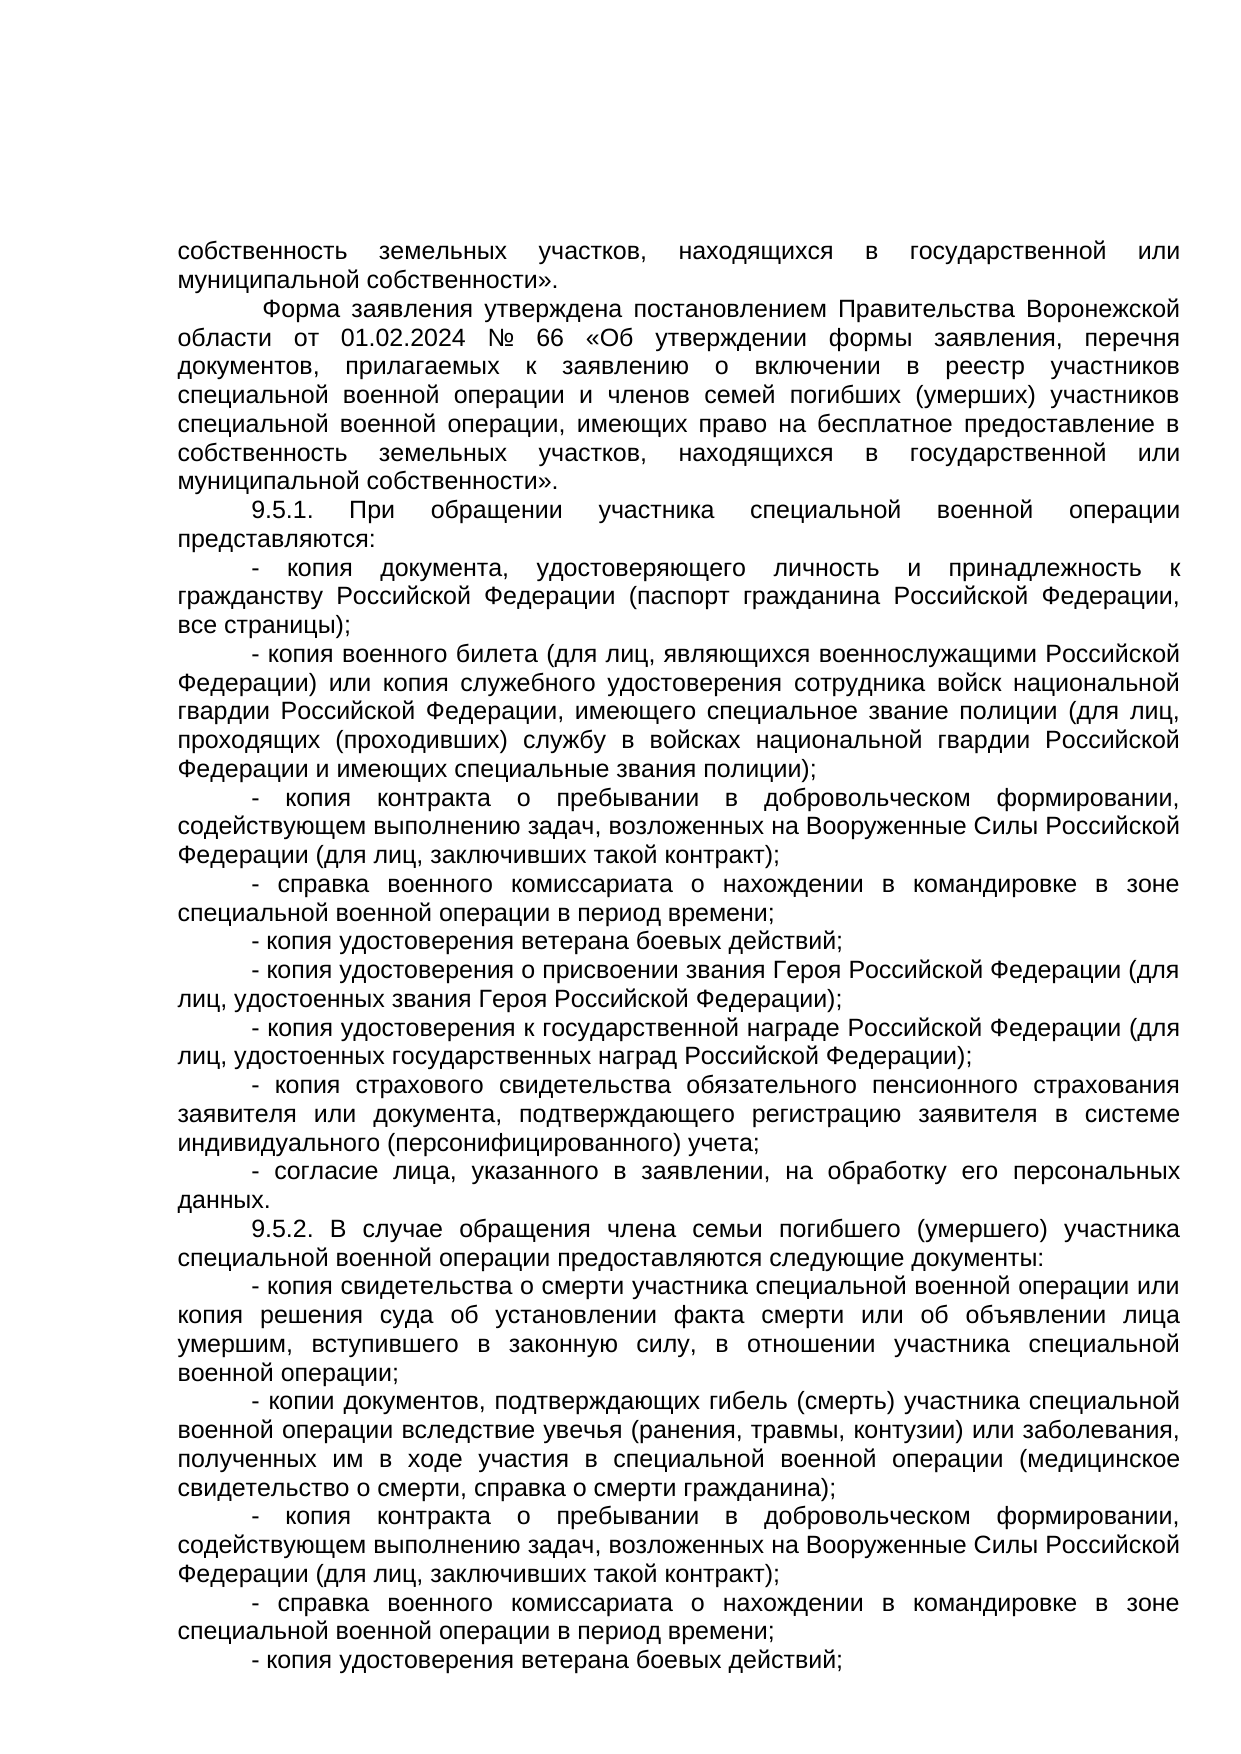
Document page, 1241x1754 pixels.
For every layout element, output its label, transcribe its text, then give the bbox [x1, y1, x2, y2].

text - копия контракта о пребывании в добровольческом формировании, содействующем выполнению задач, возложенных на Вооруженные Силы Российской Федерации (для лиц, заключивших такой контракт); [177, 782, 1181, 869]
text Форма заявления утверждена постановлением Правительства Воронежской области от 01.02.2024 № 66 «Об утверждении формы заявления, перечня документов, прилагаемых к заявлению о включении в реестр участников специальной военной операции и членов семей погибших (умерших) участников специальной военной операции, имеющих право на бесплатное предоставление в собственность земельных участков, находящихся в государственной или муниципальной собственности». [177, 294, 1181, 495]
text - копия удостоверения к государственной награде Российской Федерации (для лиц, удостоенных государственных наград Российской Федерации); [177, 1012, 1181, 1070]
text - копия удостоверения ветерана боевых действий; [177, 926, 1181, 955]
text - справка военного комиссариата о нахождении в командировке в зоне специальной военной операции в период времени; [177, 869, 1181, 926]
text - согласие лица, указанного в заявлении, на обработку его персональных данных. [177, 1156, 1181, 1214]
text - копия свидетельства о смерти участника специальной военной операции или копия решения суда об установлении факта смерти или об объявлении лица умершим, вступившего в законную силу, в отношении участника специальной военной операции; [177, 1271, 1181, 1386]
text - копия удостоверения ветерана боевых действий; [177, 1645, 1181, 1674]
text - копия страхового свидетельства обязательного пенсионного страхования заявителя или документа, подтверждающего регистрацию заявителя в системе индивидуального (персонифицированного) учета; [177, 1070, 1181, 1156]
text 9.5.1. При обращении участника специальной военной операции представляются: [177, 495, 1181, 552]
text - копии документов, подтверждающих гибель (смерть) участника специальной военной операции вследствие увечья (ранения, травмы, контузии) или заболевания, полученных им в ходе участия в специальной военной операции (медицинское свидетельство о смерти, справка о смерти гражданина); [177, 1386, 1181, 1501]
text - копия удостоверения о присвоении звания Героя Российской Федерации (для лиц, удостоенных звания Героя Российской Федерации); [177, 955, 1181, 1012]
text - справка военного комиссариата о нахождении в командировке в зоне специальной военной операции в период времени; [177, 1587, 1181, 1645]
text 9.5.2. В случае обращения члена семьи погибшего (умершего) участника специальной военной операции предоставляются следующие документы: [177, 1214, 1181, 1271]
text - копия документа, удостоверяющего личность и принадлежность к гражданству Российской Федерации (паспорт гражданина Российской Федерации, все страницы); [177, 552, 1181, 639]
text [177, 236, 1181, 294]
text - копия контракта о пребывании в добровольческом формировании, содействующем выполнению задач, возложенных на Вооруженные Силы Российской Федерации (для лиц, заключивших такой контракт); [177, 1501, 1181, 1587]
text - копия военного билета (для лиц, являющихся военнослужащими Российской Федерации) или копия служебного удостоверения сотрудника войск национальной гвардии Российской Федерации, имеющего специальное звание полиции (для лиц, проходящих (проходивших) службу в войсках национальной гвардии Российской Федерации и имеющих специальные звания полиции); [177, 639, 1181, 782]
